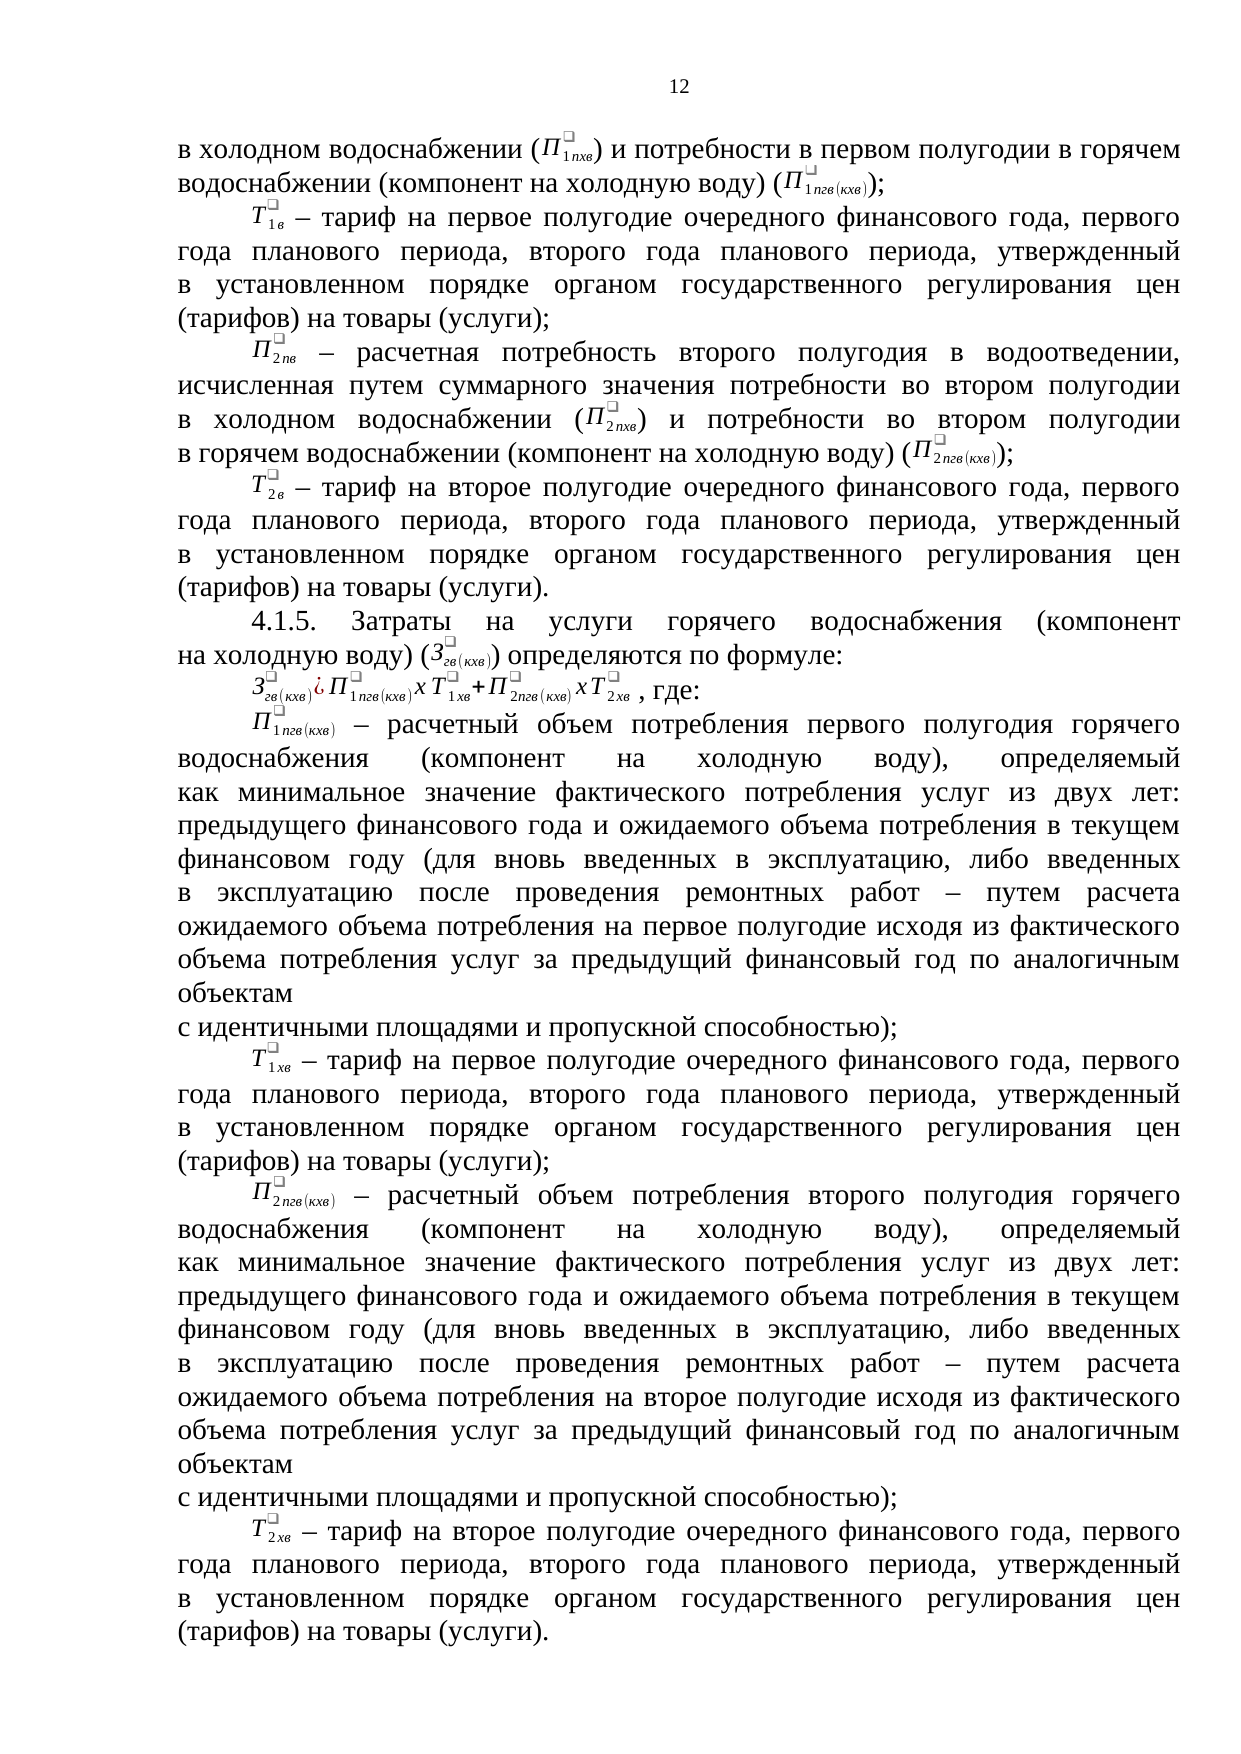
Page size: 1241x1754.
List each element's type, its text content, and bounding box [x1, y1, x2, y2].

text 4.1.5. Затраты на услуги горячего водоснабжения (компонент на холодную воду) () определяются по формуле: [177, 603, 1181, 671]
text – расчетный объем потребления второго полугодия горячего водоснабжения (компонент на холодную воду), определяемый как минимальное значение фактического потребления услуг из двух лет: предыдущего финансового года и ожидаемого объема потребления в текущем финансовом году (для вновь введенных в эксплуатацию, либо введенных в эксплуатацию после проведения ремонтных работ – путем расчета ожидаемого объема потребления на второе полугодие исходя из фактического объема потребления услуг за предыдущий финансовый год по аналогичным объектам с идентичными площадями и пропускной способностью); [177, 1176, 1181, 1513]
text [177, 131, 1181, 199]
text , где: [177, 671, 1181, 706]
text – расчетный объем потребления первого полугодия горячего водоснабжения (компонент на холодную воду), определяемый как минимальное значение фактического потребления услуг из двух лет: предыдущего финансового года и ожидаемого объема потребления в текущем финансовом году (для вновь введенных в эксплуатацию, либо введенных в эксплуатацию после проведения ремонтных работ – путем расчета ожидаемого объема потребления на первое полугодие исходя из фактического объема потребления услуг за предыдущий финансовый год по аналогичным объектам с идентичными площадями и пропускной способностью); [177, 706, 1181, 1042]
text – тариф на первое полугодие очередного финансового года, первого года планового периода, второго года планового периода, утвержденный в установленном порядке органом государственного регулирования цен (тарифов) на товары (услуги); [177, 199, 1181, 334]
text – расчетная потребность второго полугодия в водоотведении, исчисленная путем суммарного значения потребности во втором полугодии в холодном водоснабжении () и потребности во втором полугодии в горячем водоснабжении (компонент на холодную воду) (); [177, 334, 1181, 469]
text – тариф на первое полугодие очередного финансового года, первого года планового периода, второго года планового периода, утвержденный в установленном порядке органом государственного регулирования цен (тарифов) на товары (услуги); [177, 1042, 1181, 1176]
